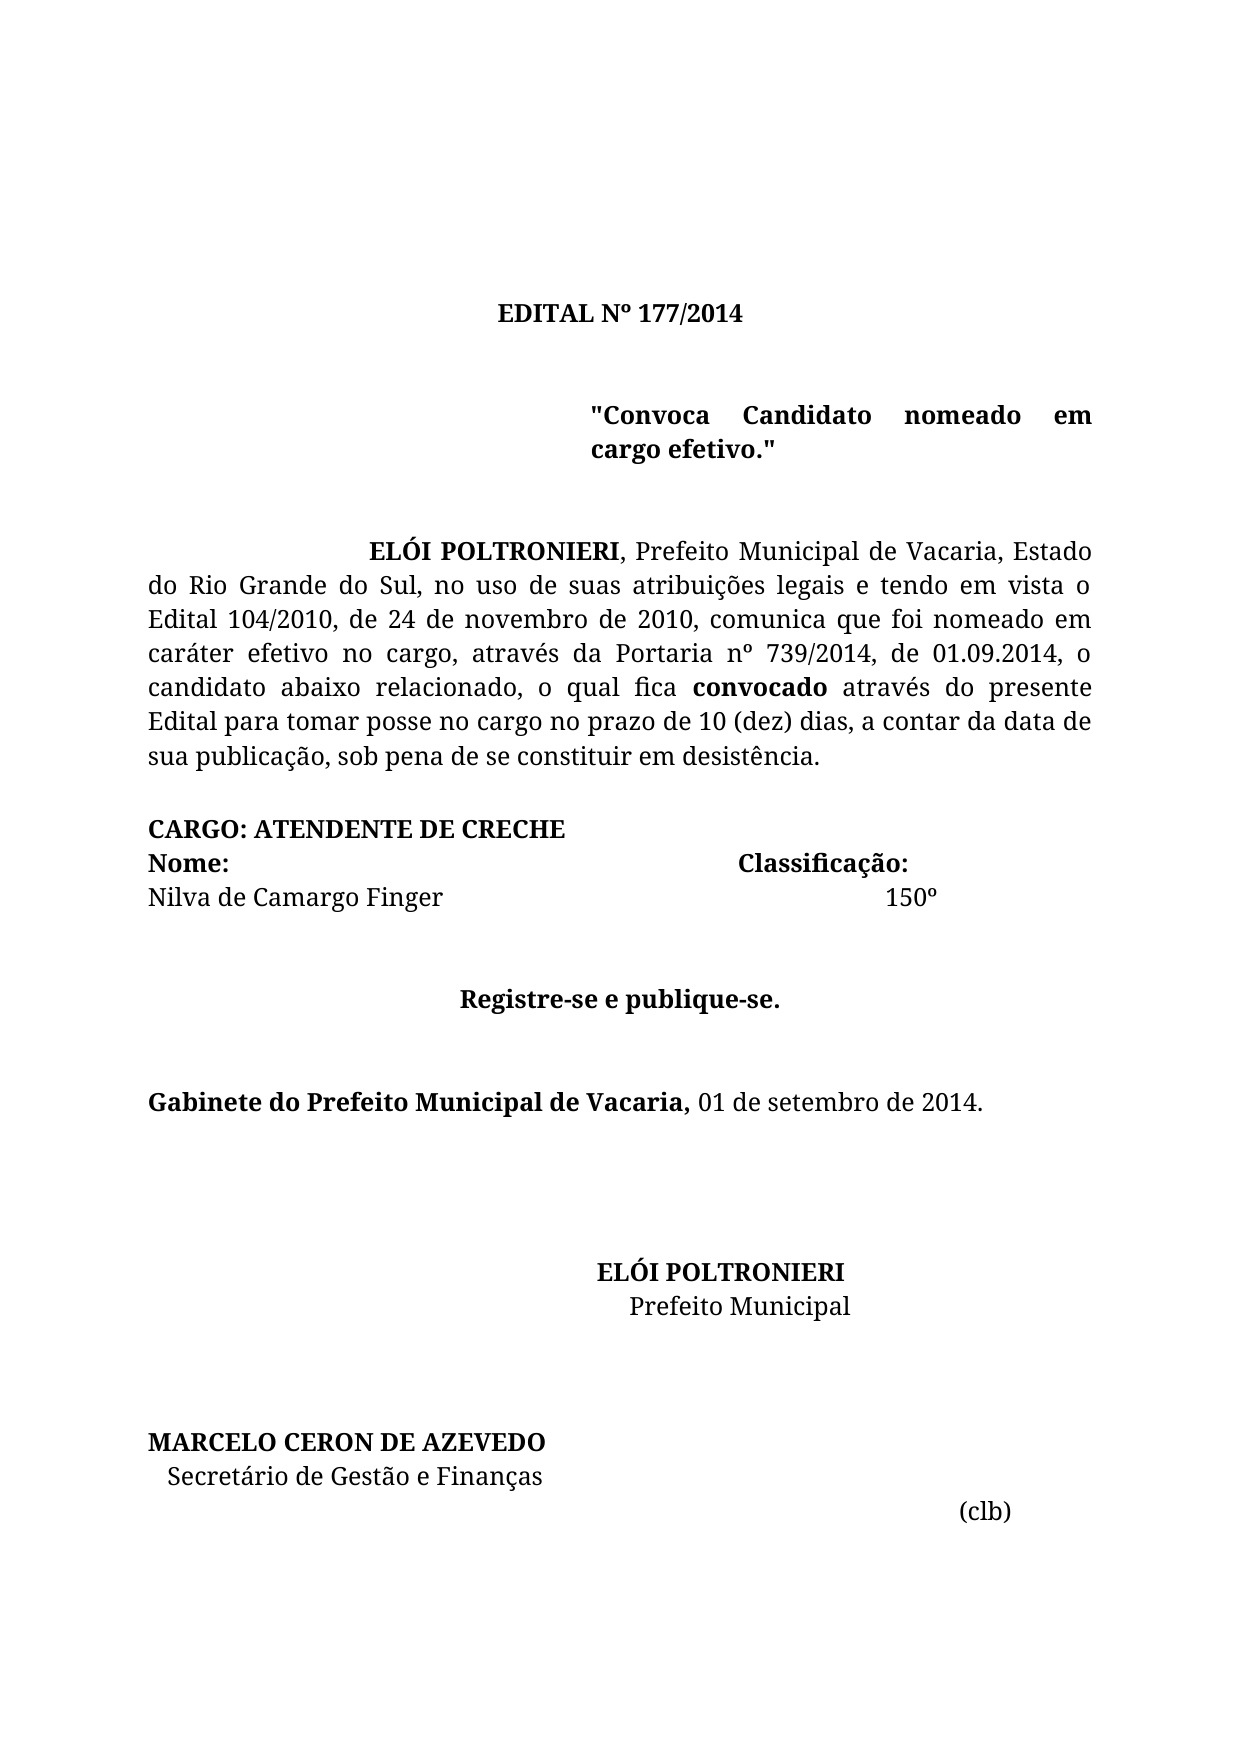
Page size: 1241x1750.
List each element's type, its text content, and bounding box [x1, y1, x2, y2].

text "Convoca Candidato nomeado em cargo efetivo." [590, 397, 1093, 466]
text Nilva de Camargo Finger 150º [148, 880, 1093, 914]
text MARCELO CERON DE AZEVEDO [148, 1425, 1093, 1459]
text Prefeito Municipal [148, 1289, 1093, 1323]
text Registre-se e publique-se. [148, 982, 1093, 1016]
text Gabinete do Prefeito Municipal de Vacaria, 01 de setembro de 2014. [148, 1084, 1093, 1118]
text Secretário de Gestão e Finanças [148, 1459, 1093, 1493]
text CARGO: ATENDENTE DE CRECHE [148, 812, 1093, 846]
text Nome: Classificação: [148, 846, 1093, 880]
text ELÓI POLTRONIERI [148, 1255, 1093, 1289]
text ELÓI POLTRONIERI, Prefeito Municipal de Vacaria, Estado do Rio Grande do Sul, no uso de suas atribuições legais e tendo em vista o Edital 104/2010, de 24 de novembro de 2010, comunica que foi nomeado em caráter efetivo no cargo, através da Portaria nº 739/2014, de 01.09.2014, o candidato abaixo relacionado, o qual fica convocado através do presente Edital para tomar posse no cargo no prazo de 10 (dez) dias, a contar da data de sua publicação, sob pena de se constituir em desistência. [148, 534, 1093, 772]
text EDITAL Nº 177/2014 [148, 295, 1093, 329]
text (clb) [148, 1493, 1093, 1527]
